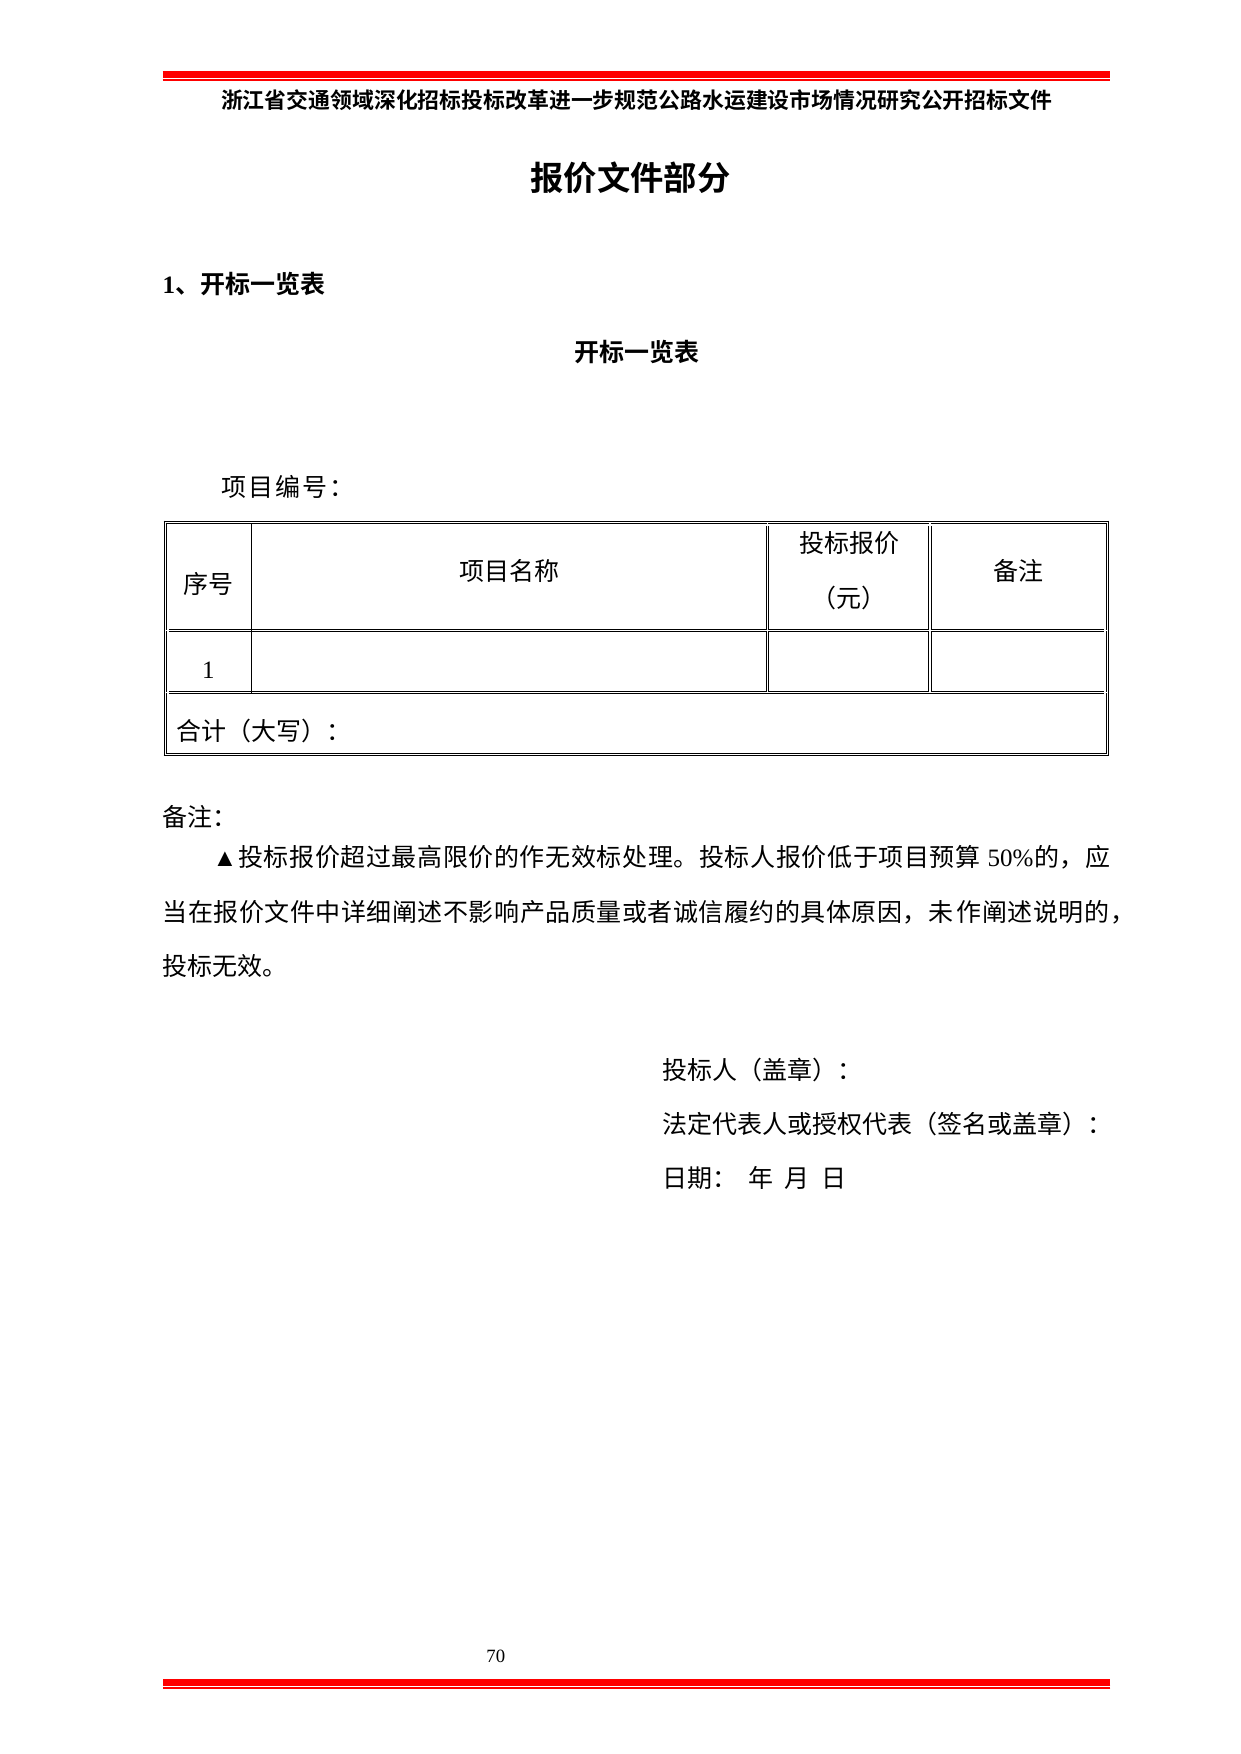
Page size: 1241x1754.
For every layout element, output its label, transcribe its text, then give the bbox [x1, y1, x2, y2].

text 投标人（盖章）： [162, 1050, 1110, 1086]
table_cell 合计（大写）： [165, 691, 1107, 753]
text 开标一览表 [162, 333, 1110, 369]
table_cell [252, 632, 766, 691]
table_header 序号 [167, 524, 251, 629]
text 项目编号： [218, 452, 1110, 508]
text ▲投标报价超过最高限价的作无效标处理。投标人报价低于项目预算50%的，应当在报价文件中详细阐述不影响产品质量或者诚信履约的具体原因，未作阐述说明的，投标无效。 [162, 838, 1110, 983]
text 1、开标一览表 [162, 254, 1110, 304]
title 报价文件部分 [162, 152, 1031, 200]
table_cell 1 [167, 629, 251, 691]
table_cell [932, 629, 1106, 691]
table_header 项目名称 [251, 522, 768, 629]
table_cell [769, 632, 928, 691]
table_header 投标报价 （元） [768, 522, 930, 629]
table_header 备注 [930, 524, 1106, 629]
text 法定代表人或授权代表（签名或盖章）： [162, 1104, 1110, 1141]
text 备注： [162, 781, 1110, 838]
text 日期： 年 月 日 [162, 1159, 1110, 1195]
